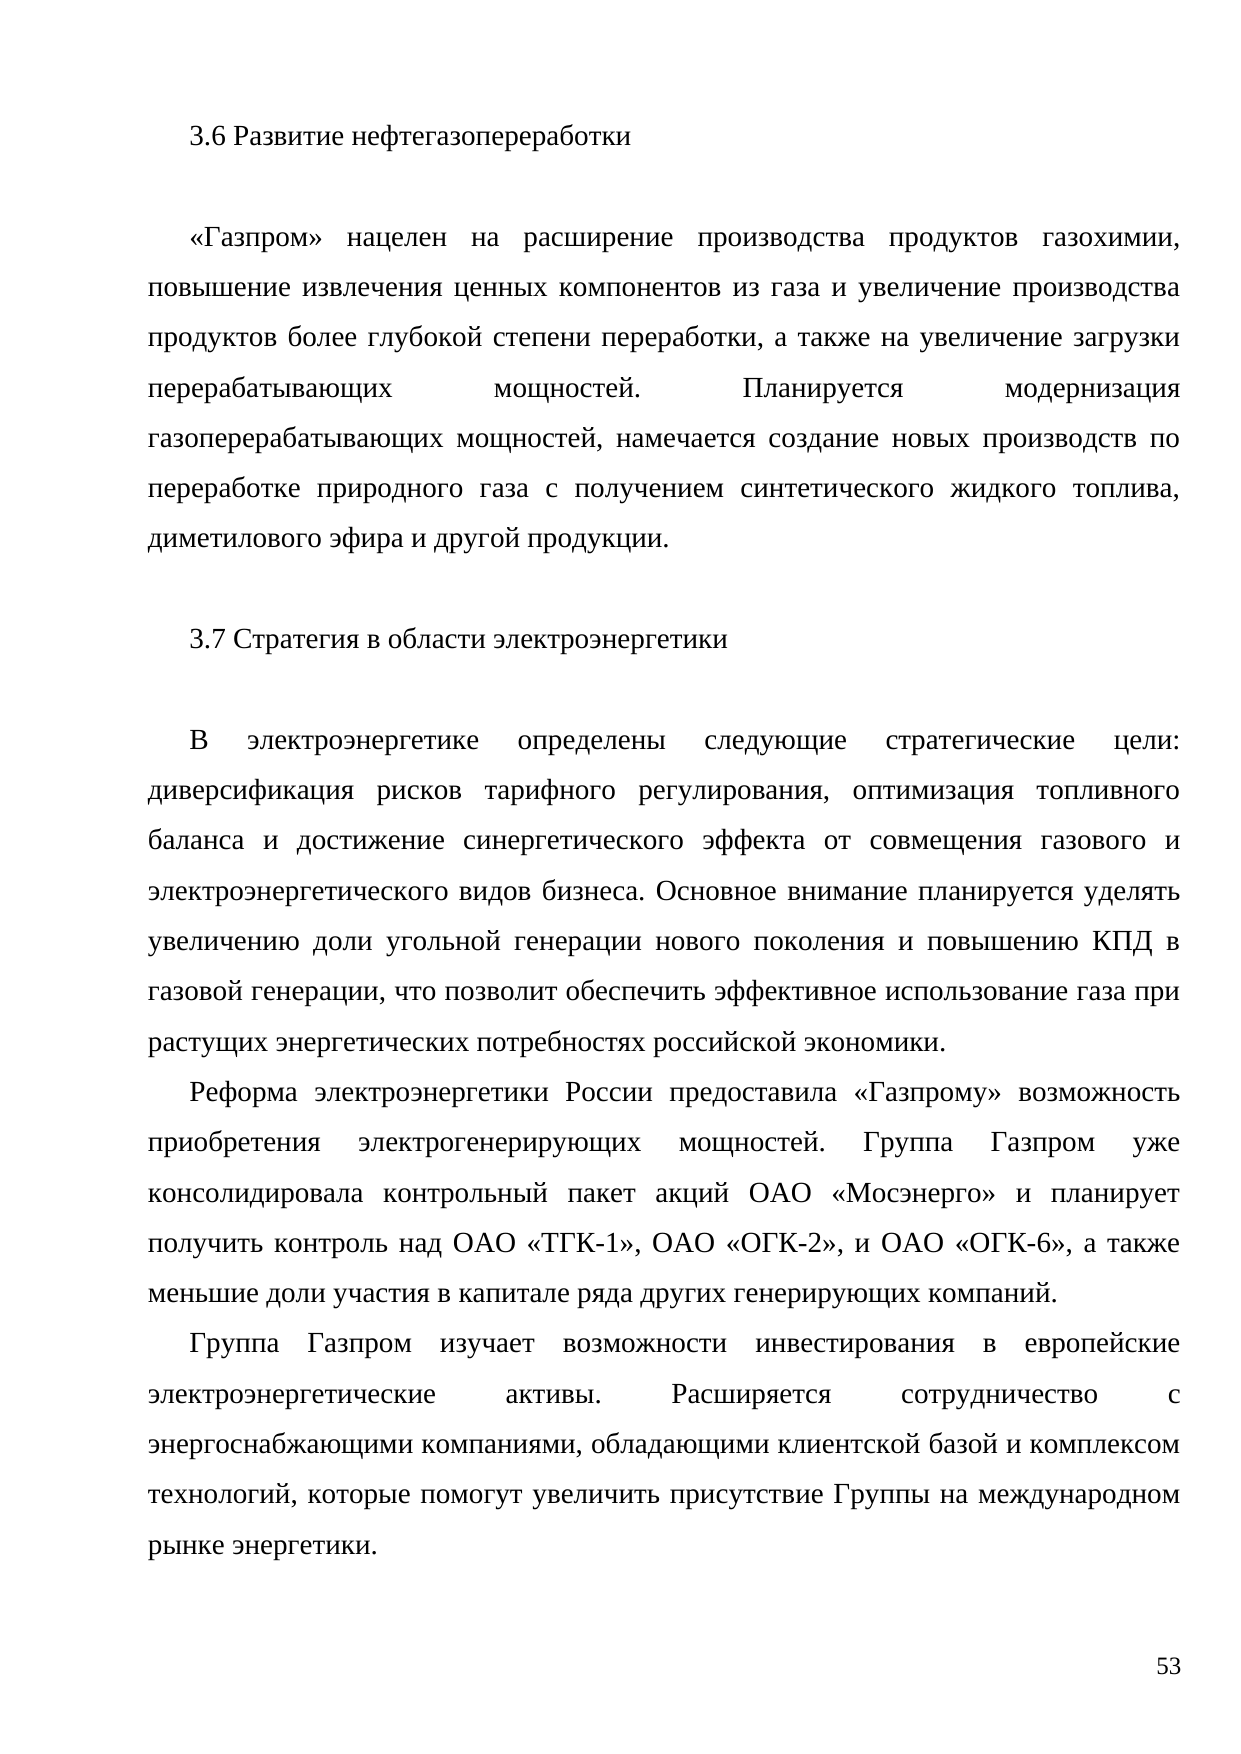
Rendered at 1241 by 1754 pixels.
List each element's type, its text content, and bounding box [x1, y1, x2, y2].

text Реформа электроэнергетики России предоставила «Газпрому» возможность приобретения электрогенерирующих мощностей. Группа Газпром уже консолидировала контрольный пакет акций ОАО «Мосэнерго» и планирует получить контроль над ОАО «ТГК-1», ОАО «ОГК-2», и ОАО «ОГК-6», а также меньшие доли участия в капитале ряда других генерирующих компаний. [148, 1074, 1181, 1309]
text 3.7 Стратегия в области электроэнергетики [148, 621, 1181, 655]
text В электроэнергетике определены следующие стратегические цели: диверсификация рисков тарифного регулирования, оптимизация топливного баланса и достижение синергетического эффекта от совмещения газового и электроэнергетического видов бизнеса. Основное внимание планируется уделять увеличению доли угольной генерации нового поколения и повышению КПД в газовой генерации, что позволит обеспечить эффективное использование газа при растущих энергетических потребностях российской экономики. [148, 722, 1181, 1057]
text 3.6 Развитие нефтегазопереработки [148, 118, 1181, 152]
text Группа Газпром изучает возможности инвестирования в европейские электроэнергетические активы. Расширяется сотрудничество с энергоснабжающими компаниями, обладающими клиентской базой и комплексом технологий, которые помогут увеличить присутствие Группы на международном рынке энергетики. [148, 1326, 1181, 1560]
text «Газпром» нацелен на расширение производства продуктов газохимии, повышение извлечения ценных компонентов из газа и увеличение производства продуктов более глубокой степени переработки, а также на увеличение загрузки перерабатывающих мощностей. Планируется модернизация газоперерабатывающих мощностей, намечается создание новых производств по переработке природного газа с получением синтетического жидкого топлива, диметилового эфира и другой продукции. [148, 219, 1181, 554]
